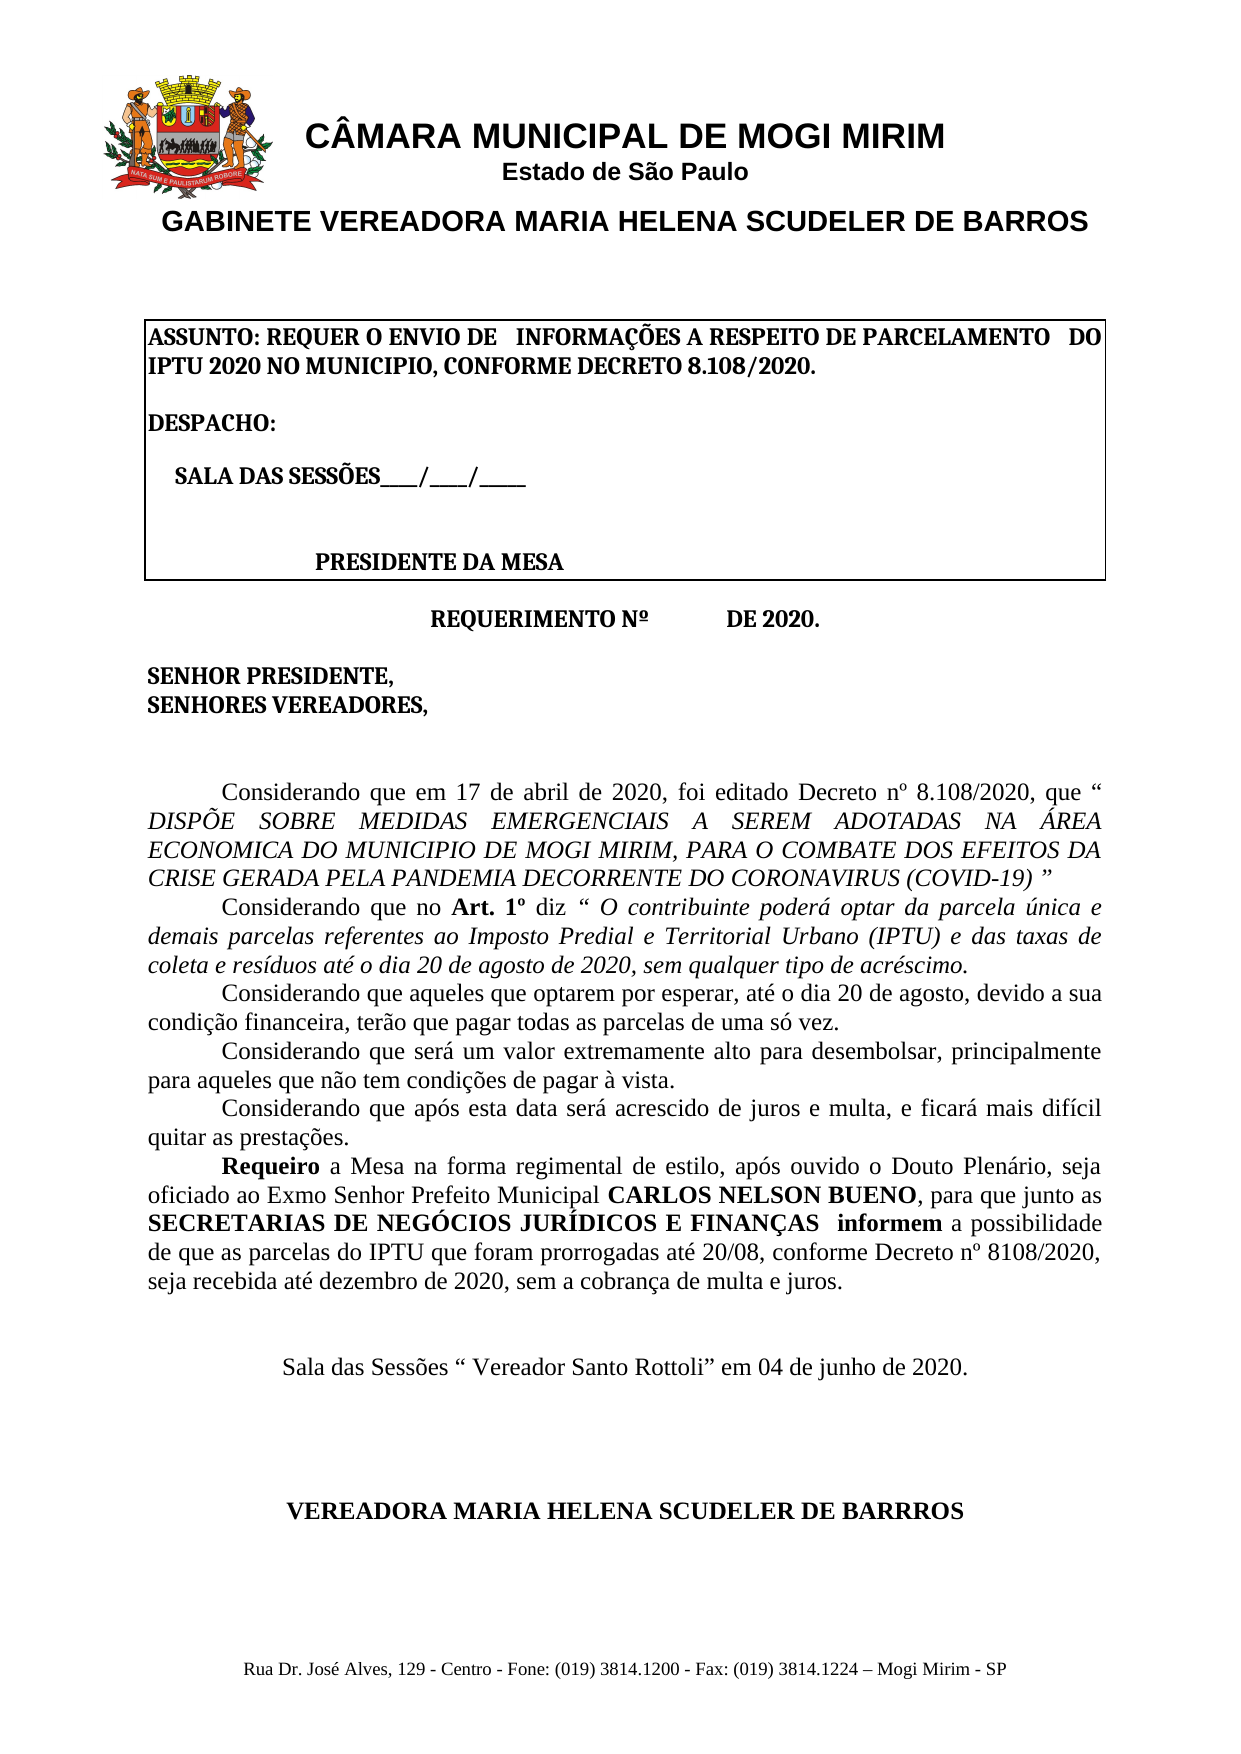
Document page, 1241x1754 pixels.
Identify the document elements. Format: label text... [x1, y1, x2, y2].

text Requeiro a Mesa na forma regimental de estilo, após ouvido o Douto Plenário, seja oficiado ao Exmo Senhor Prefeito Municipal CARLOS NELSON BUENO, para que junto as SECRETARIAS DE NEGÓCIOS JURÍDICOS E FINANÇAS informem a possibilidade de que as parcelas do IPTU que foram prorrogadas até 20/08, conforme Decreto nº 8108/2020, seja recebida até dezembro de 2020, sem a cobrança de multa e juros. [148, 1151, 1103, 1295]
picture [102, 75, 273, 199]
text DESPACHO: [148, 409, 1103, 438]
text Considerando que em 17 de abril de 2020, foi editado Decreto nº 8.108/2020, que “ DISPÕE SOBRE MEDIDAS EMERGENCIAIS A SEREM ADOTADAS NA ÁREA ECONOMICA DO MUNICIPIO DE MOGI MIRIM, PARA O COMBATE DOS EFEITOS DA CRISE GERADA PELA PANDEMIA DECORRENTE DO CORONAVIRUS (COVID-19) ” [148, 777, 1103, 892]
text VEREADORA MARIA HELENA SCUDELER DE BARRROS [148, 1496, 1103, 1525]
text Considerando que após esta data será acrescido de juros e multa, e ficará mais difícil quitar as prestações. [148, 1093, 1103, 1151]
text PRESIDENTE DA MESA [146, 545, 1105, 579]
text SALA DAS SESSÕES____/____/_____ [148, 462, 1103, 491]
text SENHOR PRESIDENTE, [148, 662, 1103, 691]
text REQUERIMENTO Nº DE 2020. [148, 605, 1103, 633]
text Considerando que no Art. 1º diz “ O contribuinte poderá optar da parcela única e demais parcelas referentes ao Imposto Predial e Territorial Urbano (IPTU) e das taxas de coleta e resíduos até o dia 20 de agosto de 2020, sem qualquer tipo de acréscimo. [148, 892, 1103, 978]
text Considerando que aqueles que optarem por esperar, até o dia 20 de agosto, devido a sua condição financeira, terão que pagar todas as parcelas de uma só vez. [148, 978, 1103, 1036]
text Considerando que será um valor extremamente alto para desembolsar, principalmente para aqueles que não tem condições de pagar à vista. [148, 1036, 1103, 1093]
text ASSUNTO: REQUER O ENVIO DE INFORMAÇÕES A RESPEITO DE PARCELAMENTO DO IPTU 2020 NO MUNICIPIO, CONFORME DECRETO 8.108/2020. [146, 321, 1105, 381]
text Sala das Sessões “ Vereador Santo Rottoli” em 04 de junho de 2020. [148, 1352, 1103, 1381]
text SENHORES VEREADORES, [148, 691, 1103, 720]
